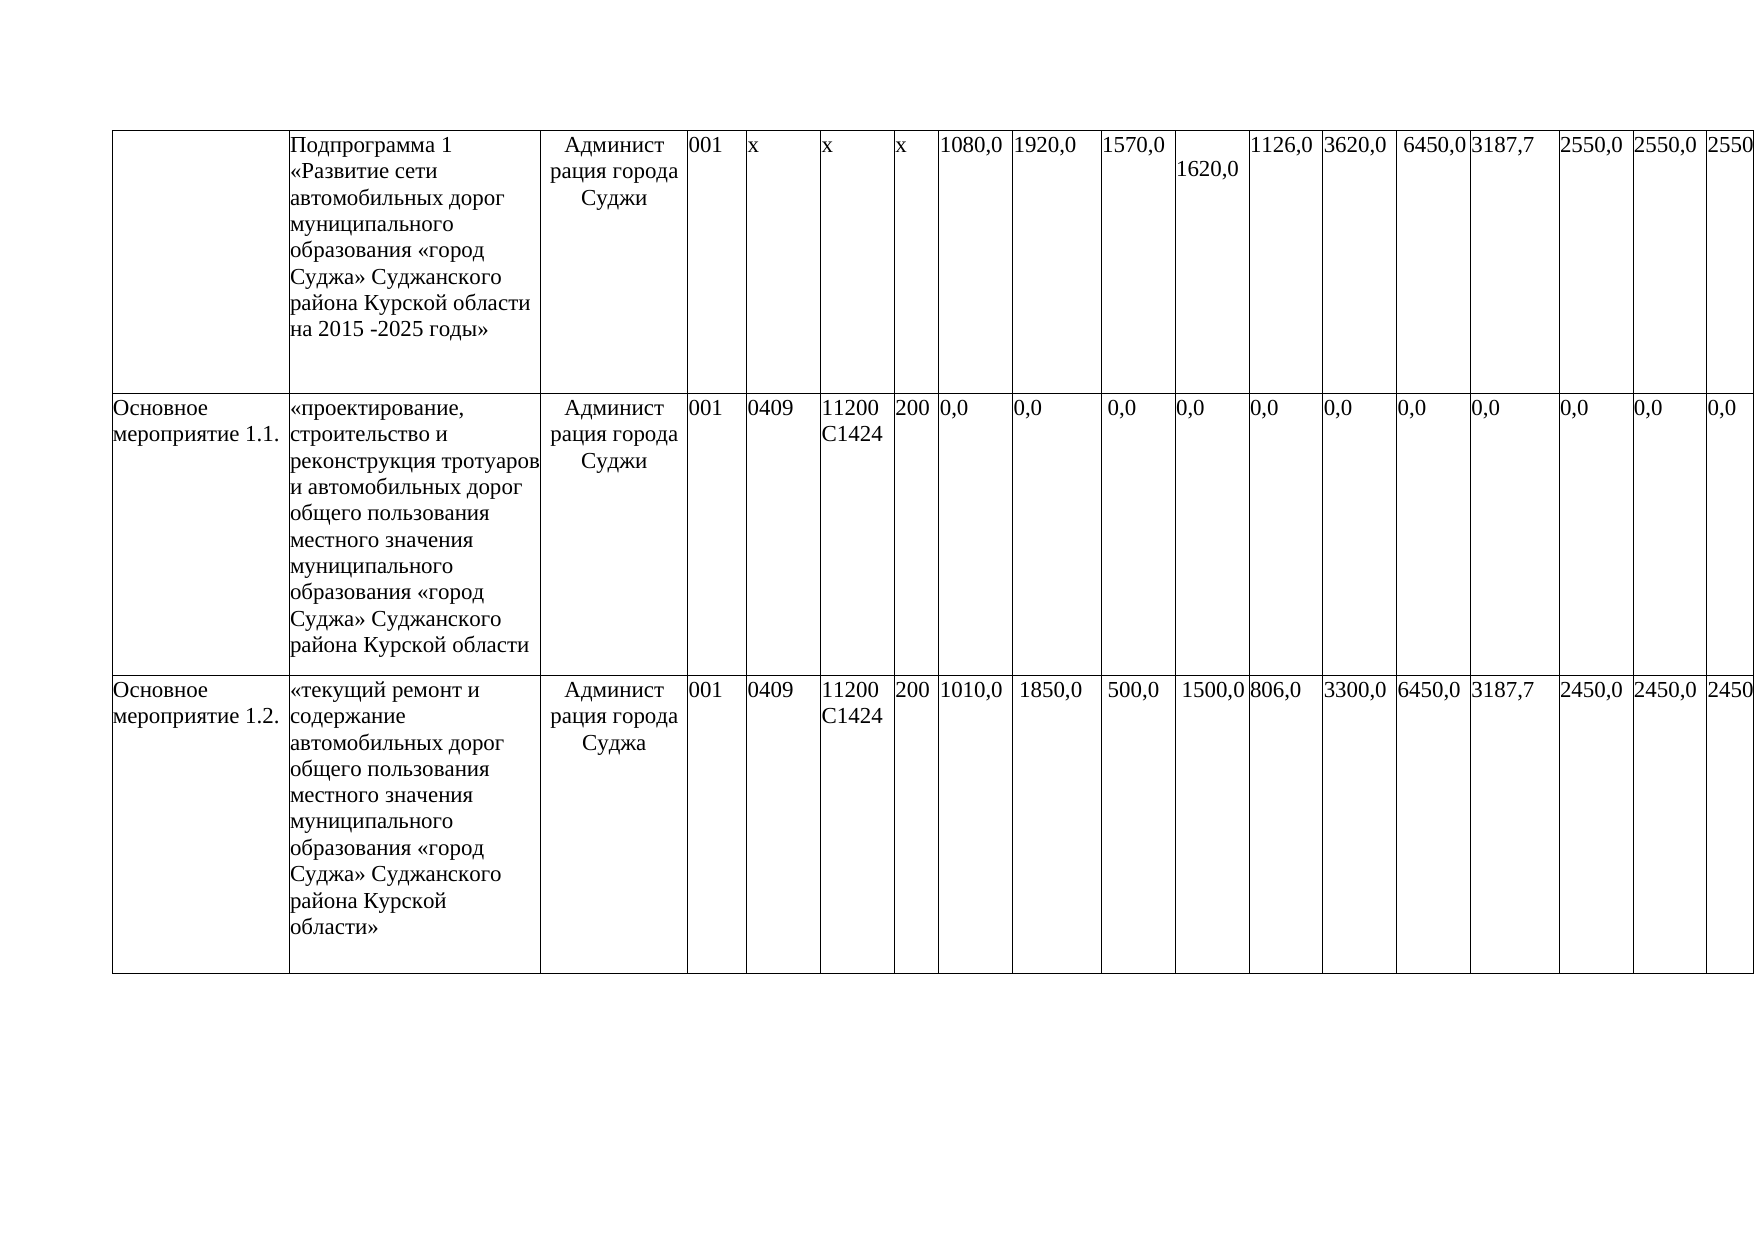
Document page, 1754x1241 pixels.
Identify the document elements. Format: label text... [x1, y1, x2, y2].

table_cell х [895, 131, 938, 393]
table_cell 1010,0 [939, 676, 1012, 786]
table_cell 0,0 [939, 394, 1012, 675]
table_cell 0,0 [1634, 394, 1706, 675]
table_cell 200 [895, 676, 938, 786]
table_cell 0,0 [1707, 394, 1753, 675]
table_cell 806,0 [1250, 676, 1322, 786]
table_cell 0409 [747, 676, 820, 973]
table_cell 0,0 [1176, 394, 1249, 675]
table_cell 0,0 [1397, 394, 1470, 675]
table_cell Основное мероприятие 1.2. [113, 676, 289, 973]
table_cell 3300,0 [1323, 676, 1396, 786]
table_cell 1126,0 [1250, 131, 1322, 393]
table_cell 3187,7 [1471, 131, 1559, 393]
table_cell 2450,0 [1560, 676, 1633, 786]
table_cell х [821, 131, 894, 393]
table_cell х [747, 131, 820, 393]
table_cell Основное мероприятие 1.1. [113, 394, 289, 675]
table_cell 0,0 [1013, 394, 1101, 675]
table_cell 0,0 [1471, 394, 1559, 675]
table_cell 1500,0 [1176, 676, 1249, 786]
table_cell [1176, 786, 1249, 973]
table_cell [1102, 786, 1175, 973]
table_cell Подпрограмма 1 «Развитие сети автомобильных дорог муниципального образования «город Суджа» Суджанского района Курской области на 2015 -2025 годы» [290, 131, 540, 393]
table_cell [1634, 786, 1706, 973]
table_cell 1080,0 [939, 131, 1012, 393]
table_cell 6450,0 [1397, 131, 1470, 393]
table_cell 2550,0 [1634, 131, 1706, 393]
table_cell 001 [688, 676, 746, 973]
table_cell [1471, 786, 1559, 973]
table_cell 11200 С1424 [821, 394, 894, 675]
table_cell «текущий ремонт и содержание автомобильных дорог общего пользования местного значения муниципального образования «город Суджа» Суджанского района Курской области» [290, 676, 540, 973]
table_cell 1570,0 [1102, 131, 1175, 393]
table_cell 0,0 [1250, 394, 1322, 675]
table_cell [1707, 786, 1753, 973]
table_cell 2550,0 [1707, 131, 1753, 393]
table_cell Админист рация города Суджи [541, 131, 687, 393]
table_cell [1323, 786, 1396, 973]
table_cell 500,0 [1102, 676, 1175, 786]
table_cell 2550,0 [1560, 131, 1633, 393]
table_cell 2450,0 [1707, 676, 1753, 786]
table_cell 200 [895, 394, 938, 675]
table_cell 0,0 [1560, 394, 1633, 675]
table_cell 1850,0 [1013, 676, 1101, 786]
table_cell 001 [688, 394, 746, 675]
table_cell [895, 786, 938, 973]
table_cell [1397, 786, 1470, 973]
table_cell [939, 786, 1012, 973]
table_cell Админист рация города Суджи [541, 394, 687, 675]
table_cell [1013, 786, 1101, 973]
table_cell 11200 С1424 [821, 676, 894, 973]
table_cell [1560, 786, 1633, 973]
table_cell 3187,7 [1471, 676, 1559, 786]
table_cell 0,0 [1102, 394, 1175, 675]
table_cell [1250, 786, 1322, 973]
table_cell 6450,0 [1397, 676, 1470, 786]
table_cell 1620,0 [1176, 131, 1249, 393]
table_cell Админист рация города Суджа [541, 676, 687, 973]
table_cell 1920,0 [1013, 131, 1101, 393]
table_cell 0409 [747, 394, 820, 675]
table_cell [113, 131, 289, 393]
table_cell 3620,0 [1323, 131, 1396, 393]
table_cell 001 [688, 131, 746, 393]
table_cell «проектирование, строительство и реконструкция тротуаров и автомобильных дорог общего пользования местного значения муниципального образования «город Суджа» Суджанского района Курской области Рыльск» Рыльского района Курской области» [290, 394, 540, 675]
table_cell 2450,0 [1634, 676, 1706, 786]
table_cell 0,0 [1323, 394, 1396, 675]
